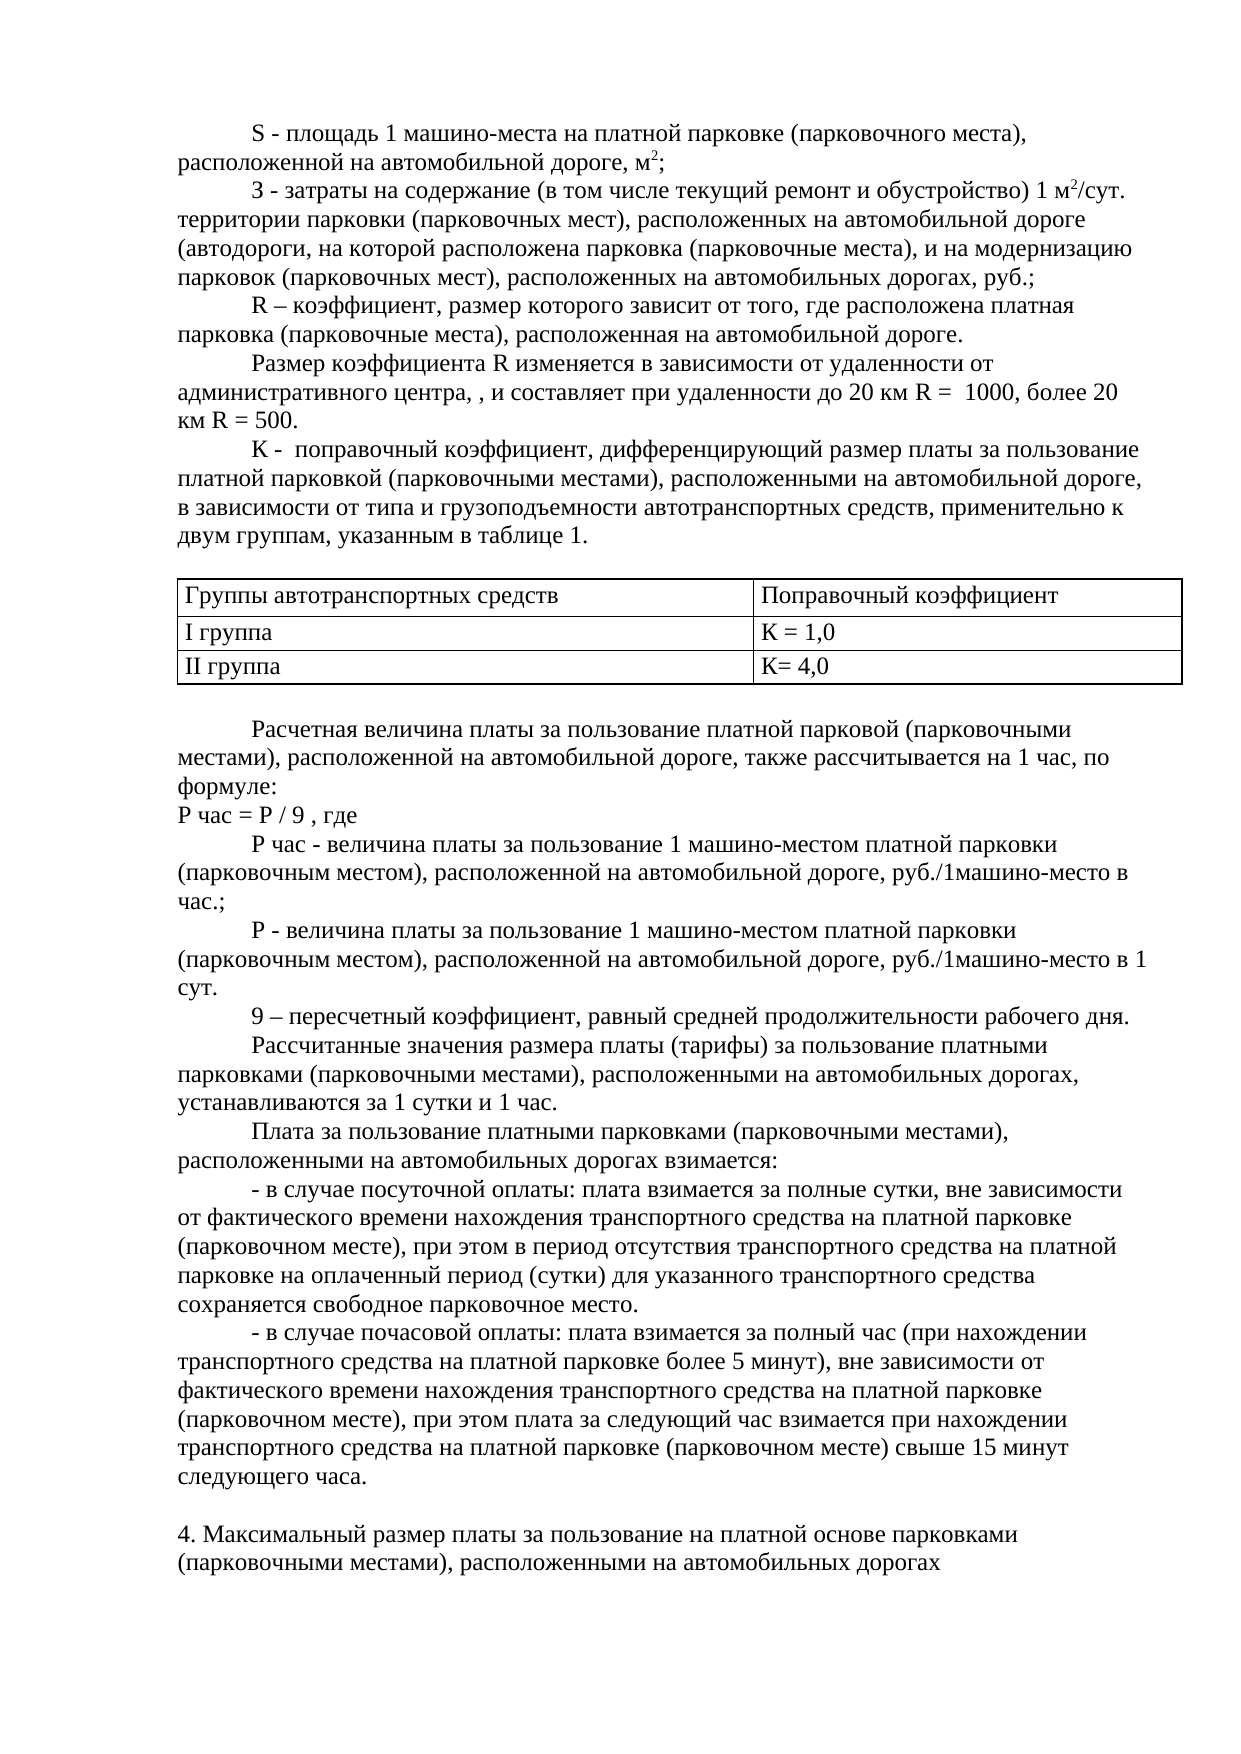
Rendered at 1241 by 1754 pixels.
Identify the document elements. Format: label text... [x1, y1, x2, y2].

text - в случае посуточной оплаты: плата взимается за полные сутки, вне зависимости от фактического времени нахождения транспортного средства на платной парковке (парковочном месте), при этом в период отсутствия транспортного средства на платной парковке на оплаченный период (сутки) для указанного транспортного средства сохраняется свободное парковочное место. [177, 1174, 1152, 1317]
table_cell I группа [178, 617, 753, 649]
text S - площадь 1 машино-места на платной парковке (парковочного места), расположенной на автомобильной дороге, м2; [177, 118, 1152, 176]
text R – коэффициент, размер которого зависит от того, где расположена платная парковка (парковочные места), расположенная на автомобильной дороге. [177, 291, 1152, 348]
text - в случае почасовой оплаты: плата взимается за полный час (при нахождении транспортного средства на платной парковке более 5 минут), вне зависимости от фактического времени нахождения транспортного средства на платной парковке (парковочном месте), при этом плата за следующий час взимается при нахождении транспортного средства на платной парковке (парковочном месте) свыше 15 минут следующего часа. [177, 1317, 1152, 1490]
table_cell К = 1,0 [754, 617, 1181, 649]
text Расчетная величина платы за пользование платной парковой (парковочными местами), расположенной на автомобильной дороге, также рассчитывается на 1 час, по формуле: [177, 714, 1152, 800]
text К - поправочный коэффициент, дифференцирующий размер платы за пользование платной парковкой (парковочными местами), расположенными на автомобильной дороге, в зависимости от типа и грузоподъемности автотранспортных средств, применительно к двум группам, указанным в таблице 1. [177, 434, 1152, 549]
text Плата за пользование платными парковками (парковочными местами), расположенными на автомобильных дорогах взимается: [177, 1116, 1152, 1174]
table_header Поправочный коэффициент [754, 580, 1181, 616]
table_cell II группа [178, 651, 753, 683]
table_cell К= 4,0 [754, 651, 1181, 683]
text З - затраты на содержание (в том числе текущий ремонт и обустройство) 1 м2/сут. территории парковки (парковочных мест), расположенных на автомобильной дороге (автодороги, на которой расположена парковка (парковочные места), и на модернизацию парковок (парковочных мест), расположенных на автомобильных дорогах, руб.; [177, 176, 1152, 291]
table_header Группы автотранспортных средств [178, 580, 753, 616]
text Р час - величина платы за пользование 1 машино-местом платной парковки (парковочным местом), расположенной на автомобильной дороге, руб./1машино-место в час.; [177, 829, 1152, 915]
text 9 – пересчетный коэффициент, равный средней продолжительности рабочего дня. [177, 1001, 1152, 1030]
text Р - величина платы за пользование 1 машино-местом платной парковки (парковочным местом), расположенной на автомобильной дороге, руб./1машино-место в 1 сут. [177, 915, 1152, 1001]
text Размер коэффициента R изменяется в зависимости от удаленности от административного центра, , и составляет при удаленности до R = 1000, более R = 500. [177, 348, 1152, 434]
text Рассчитанные значения размера платы (тарифы) за пользование платными парковками (парковочными местами), расположенными на автомобильных дорогах, устанавливаются за 1 сутки и 1 час. [177, 1030, 1152, 1116]
text 4. Максимальный размер платы за пользование на платной основе парковками (парковочными местами), расположенными на автомобильных дорогах [177, 1519, 1152, 1576]
text Р час = Р / 9 , где [177, 800, 1152, 829]
